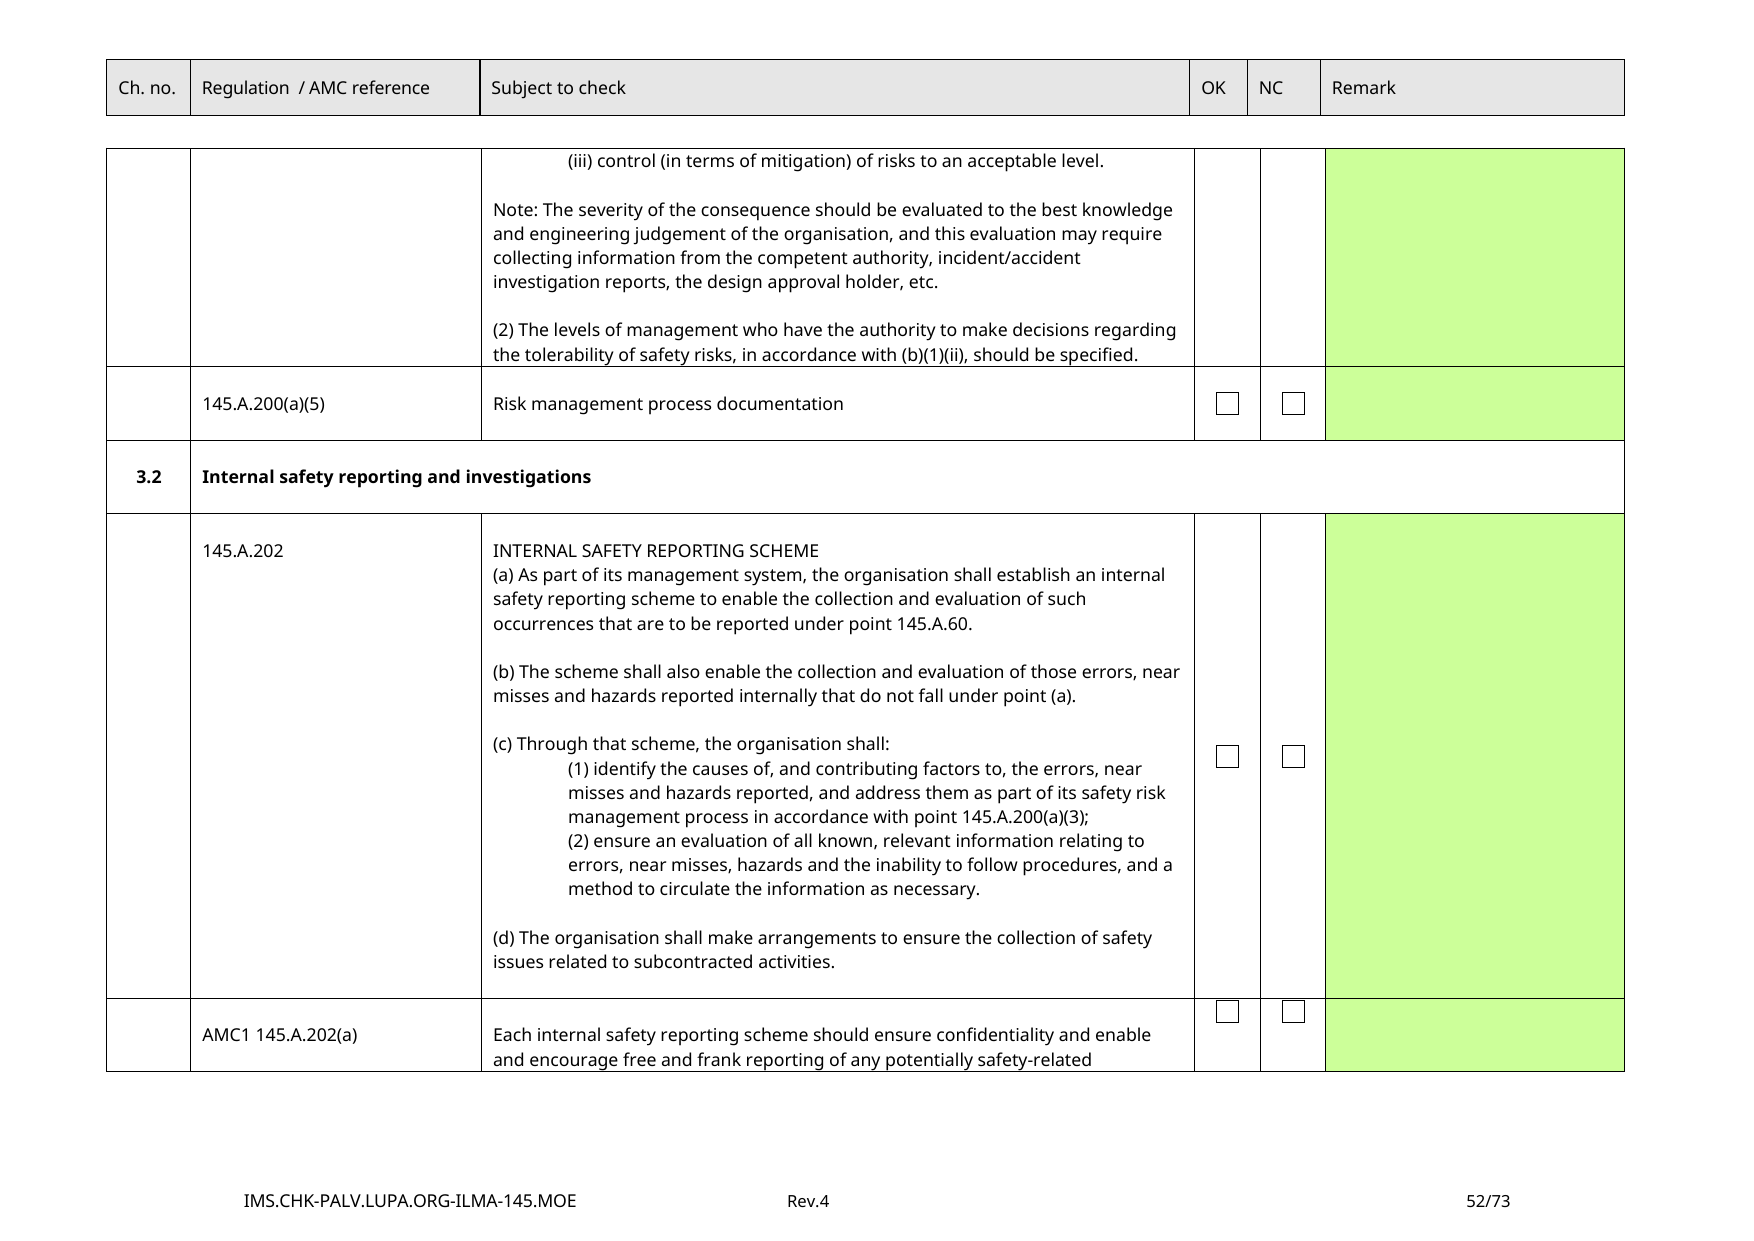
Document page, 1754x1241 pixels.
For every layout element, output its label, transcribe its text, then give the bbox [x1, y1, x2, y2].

table_cell Risk management process documentation [482, 367, 1194, 440]
table_cell [1261, 149, 1325, 366]
table_cell [107, 514, 190, 998]
table_cell Internal safety reporting and investigations [191, 441, 1624, 513]
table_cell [191, 149, 481, 366]
table_cell [1261, 514, 1325, 998]
table_cell INTERNAL SAFETY REPORTING SCHEME (a) As part of its management system, the organisation shall establish an internal safety reporting scheme to enable the collection and evaluation of such occurrences that are to be reported under point 145.A.60. (b) The scheme shall also enable the collection and evaluation of those errors, near misses and hazards reported internally that do not fall under point (a). (c) Through that scheme, the organisation shall: (1) identify the causes of, and contributing factors to, the errors, near misses and hazards reported, and address them as part of its safety risk management process in accordance with point 145.A.200(a)(3); (2) ensure an evaluation of all known, relevant information relating to errors, near misses, hazards and the inability to follow procedures, and a method to circulate the information as necessary. (d) The organisation shall make arrangements to ensure the collection of safety issues related to subcontracted activities. [482, 514, 1194, 998]
table_cell 145.A.200(a)(5) [191, 367, 481, 440]
table_cell [107, 367, 190, 440]
table_cell [107, 999, 190, 1071]
table_cell [1195, 999, 1260, 1071]
table_cell [1326, 514, 1624, 998]
table_cell [1195, 514, 1260, 998]
table_cell [1261, 367, 1325, 440]
table_cell [1195, 149, 1260, 366]
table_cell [482, 999, 1194, 1071]
table_cell 3.2 [107, 441, 190, 513]
table_cell AMC1 145.A.202(a) [191, 999, 481, 1071]
table_cell [1326, 999, 1624, 1071]
table_cell [1326, 367, 1624, 440]
table_cell [1261, 999, 1325, 1071]
table_cell [1195, 367, 1260, 440]
table_cell [107, 149, 190, 366]
table_cell 145.A.202 [191, 514, 481, 998]
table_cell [482, 149, 1194, 366]
table_cell [1326, 149, 1624, 366]
